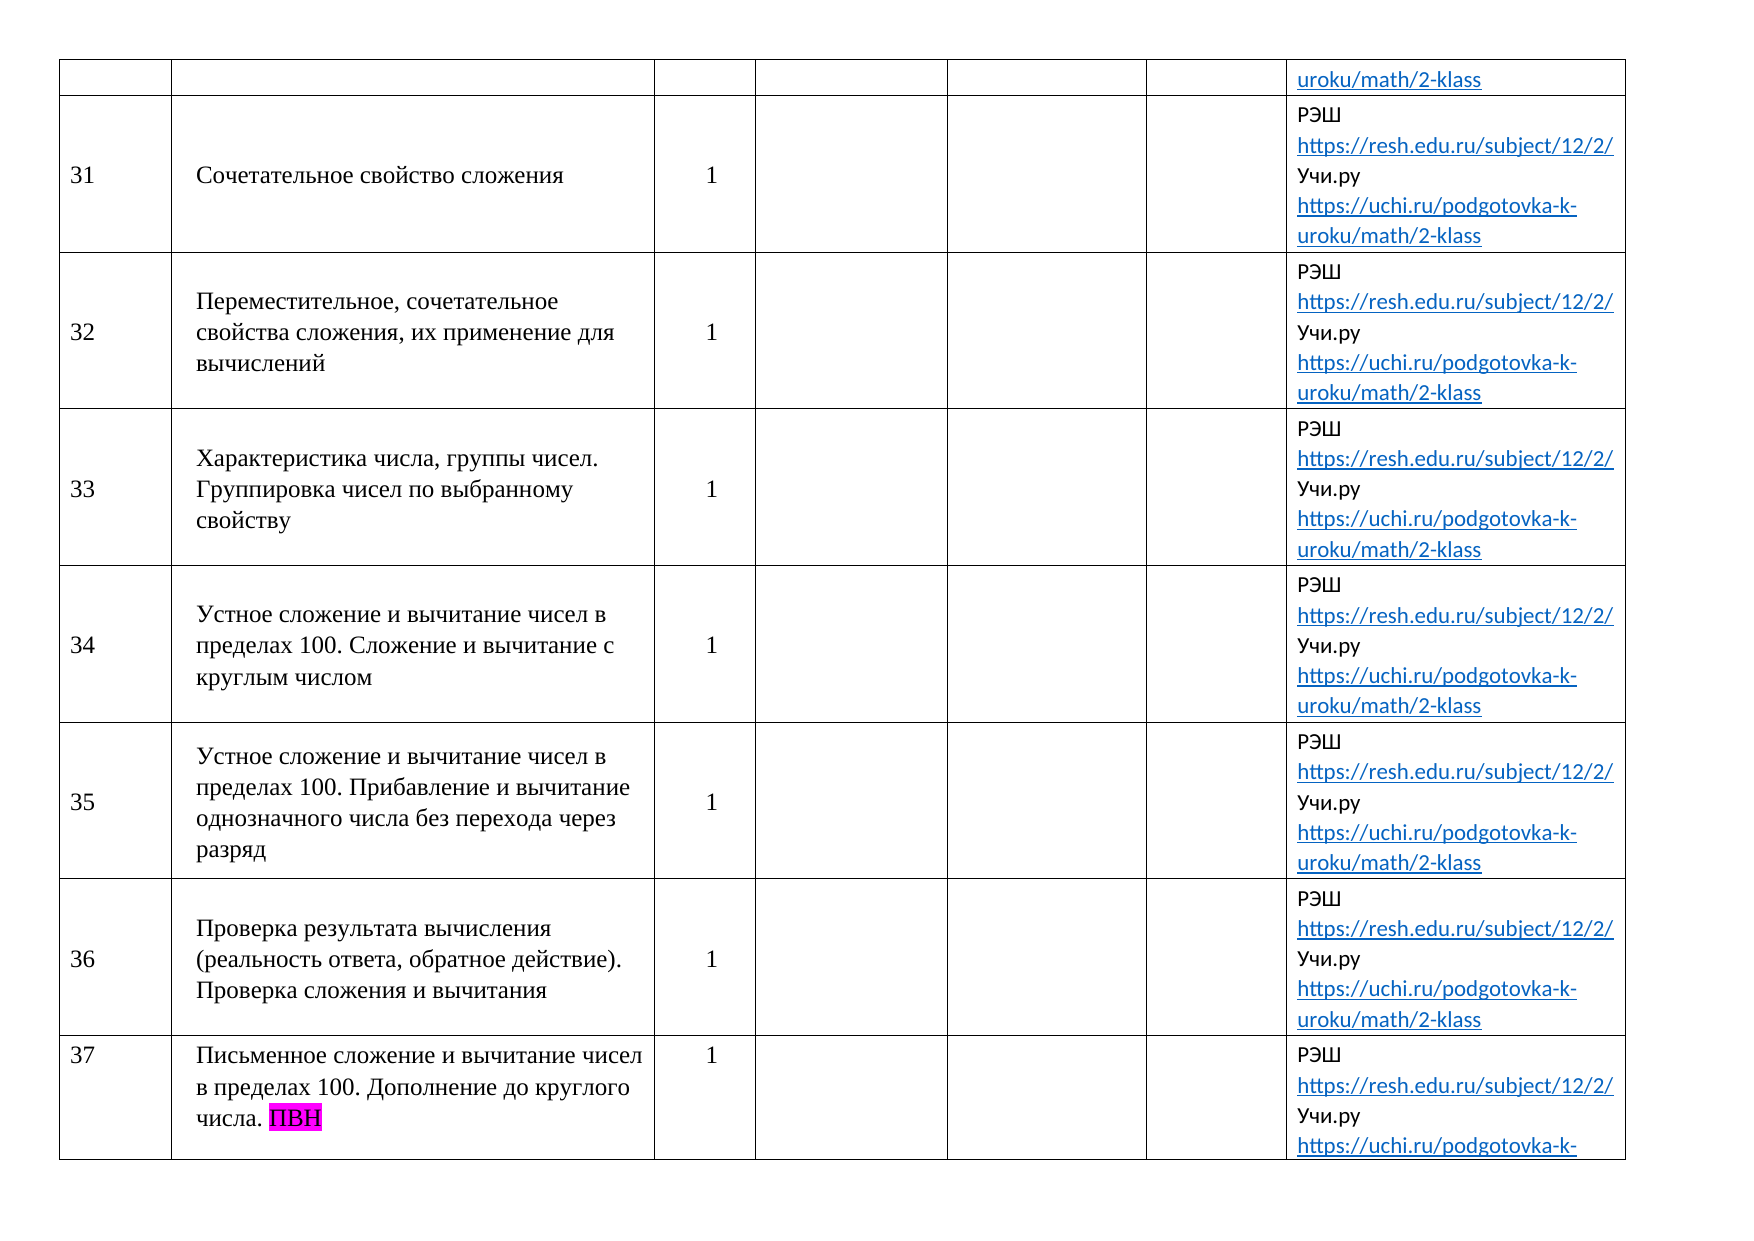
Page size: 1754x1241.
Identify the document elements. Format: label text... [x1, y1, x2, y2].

table_cell [948, 566, 1146, 722]
table_cell [1147, 96, 1286, 252]
table_cell 31 [60, 96, 171, 252]
table_cell [1147, 566, 1286, 722]
table_cell 35 [60, 723, 171, 878]
table_cell Характеристика числа, группы чисел. Группировка чисел по выбранному свойству [172, 409, 654, 565]
table_cell 1 [655, 96, 755, 252]
table_cell 1 [655, 1036, 755, 1159]
table_cell [756, 566, 947, 722]
table_cell 1 [655, 723, 755, 878]
table_cell [1147, 253, 1286, 408]
table_cell [756, 253, 947, 408]
table_cell [1147, 1036, 1286, 1159]
table_cell РЭШ https://resh.edu.ru/subject/12/2/ Учи.ру https://uchi.ru/podgotovka-k-uroku/math/2-klass [1287, 723, 1625, 878]
table_cell 1 [655, 60, 755, 95]
table_cell 33 [60, 409, 171, 565]
table_cell Проверка результата вычисления (реальность ответа, обратное действие). Проверка сложения и вычитания [172, 879, 654, 1035]
table_cell [1147, 723, 1286, 878]
table_cell 1 [655, 566, 755, 722]
table_cell Устное сложение и вычитание чисел в пределах 100. Прибавление и вычитание однозначного числа без перехода через разряд [172, 723, 654, 878]
table_cell 36 [60, 879, 171, 1035]
table_cell [756, 1036, 947, 1159]
table_cell [948, 1036, 1146, 1159]
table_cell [1287, 60, 1625, 95]
table_cell [756, 723, 947, 878]
table_cell [1147, 60, 1286, 95]
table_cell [1287, 1036, 1625, 1159]
table_cell [948, 879, 1146, 1035]
table_cell Переместительное, сочетательное свойства сложения, их применение для вычислений [172, 253, 654, 408]
table_cell [948, 253, 1146, 408]
table_cell [948, 96, 1146, 252]
table_cell 32 [60, 253, 171, 408]
table_cell [1147, 879, 1286, 1035]
table_cell 34 [60, 566, 171, 722]
table_cell [1147, 409, 1286, 565]
table_cell 30 [60, 60, 171, 95]
table_cell Сочетательное свойство сложения [172, 96, 654, 252]
table_cell 1 [655, 879, 755, 1035]
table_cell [1287, 253, 1625, 408]
table_cell [948, 723, 1146, 878]
table_cell [756, 409, 947, 565]
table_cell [172, 1036, 654, 1159]
table_cell [948, 409, 1146, 565]
table_cell 1 [655, 253, 755, 408]
table_cell [756, 96, 947, 252]
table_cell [172, 60, 654, 95]
table_cell РЭШ https://resh.edu.ru/subject/12/2/ Учи.ру https://uchi.ru/podgotovka-k-uroku/math/2-klass [1287, 566, 1625, 722]
table_cell Устное сложение и вычитание чисел в пределах 100. Сложение и вычитание с круглым числом [172, 566, 654, 722]
table_cell РЭШ https://resh.edu.ru/subject/12/2/ Учи.ру https://uchi.ru/podgotovka-k-uroku/math/2-klass [1287, 879, 1625, 1035]
table_cell РЭШ https://resh.edu.ru/subject/12/2/ Учи.ру https://uchi.ru/podgotovka-k-uroku/math/2-klass [1287, 409, 1625, 565]
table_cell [1287, 96, 1625, 252]
table_cell [756, 879, 947, 1035]
table_cell 1 [655, 409, 755, 565]
table_cell 37 [60, 1036, 171, 1159]
table_cell [948, 60, 1146, 95]
table_cell [756, 60, 947, 95]
